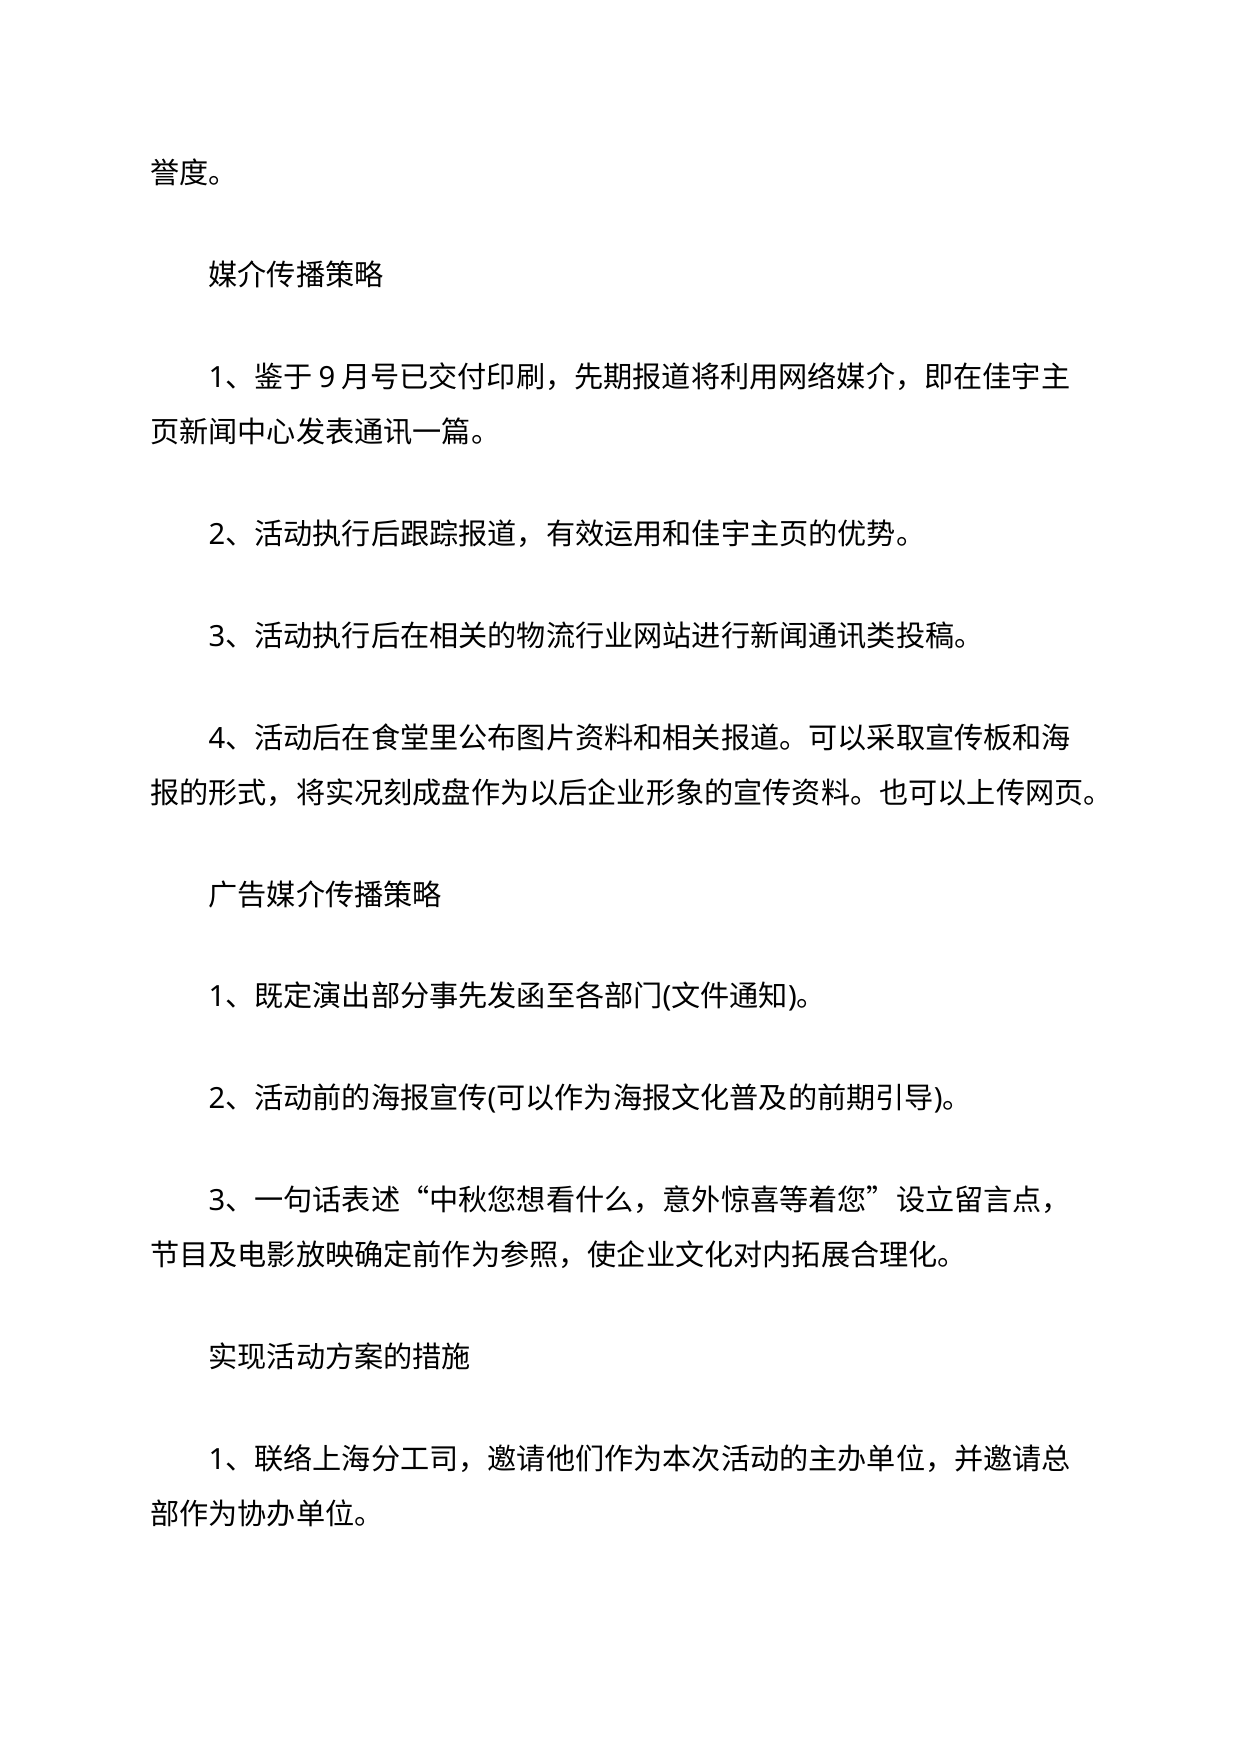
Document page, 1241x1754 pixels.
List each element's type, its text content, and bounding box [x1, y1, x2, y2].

text 1、既定演出部分事先发函至各部门(文件通知)。 [150, 973, 1090, 1015]
text 4、活动后在食堂里公布图片资料和相关报道。可以采取宣传板和海报的形式，将实况刻成盘作为以后企业形象的宣传资料。也可以上传网页。 [150, 714, 1090, 812]
text 实现活动方案的措施 [150, 1333, 1090, 1376]
text 3、活动执行后在相关的物流行业网站进行新闻通讯类投稿。 [150, 612, 1090, 655]
text 媒介传播策略 [150, 252, 1090, 294]
text 1、联络上海分工司，邀请他们作为本次活动的主办单位，并邀请总部作为协办单位。 [150, 1435, 1090, 1533]
text 2、活动前的海报宣传(可以作为海报文化普及的前期引导)。 [150, 1075, 1090, 1117]
text 3、一句话表述“中秋您想看什么，意外惊喜等着您”设立留言点，节目及电影放映确定前作为参照，使企业文化对内拓展合理化。 [150, 1177, 1090, 1274]
text 2、活动执行后跟踪报道，有效运用和佳宇主页的优势。 [150, 510, 1090, 553]
text 广告媒介传播策略 [150, 871, 1090, 913]
text 1、鉴于9月号已交付印刷，先期报道将利用网络媒介，即在佳宇主页新闻中心发表通讯一篇。 [150, 353, 1090, 451]
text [150, 150, 1090, 192]
